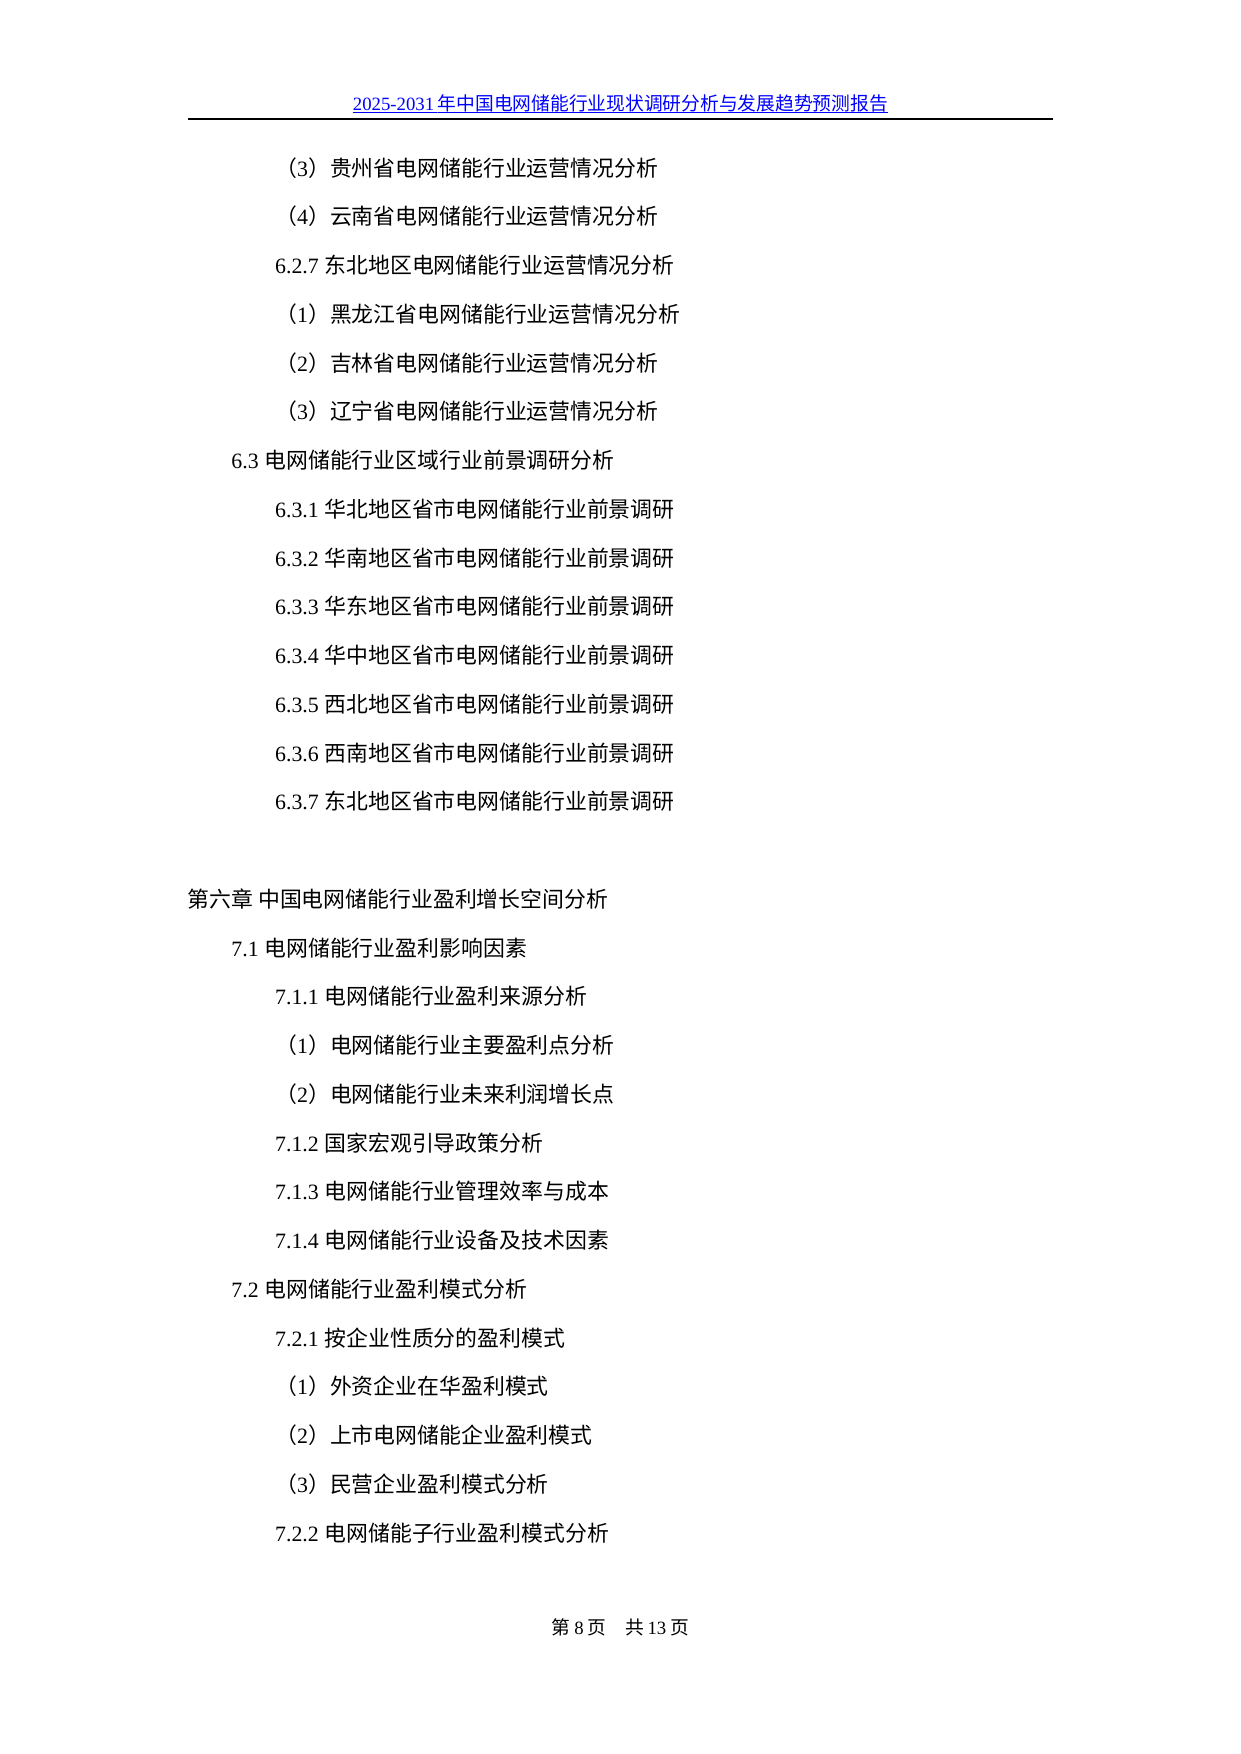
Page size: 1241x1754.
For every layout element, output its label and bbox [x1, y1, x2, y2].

text [187, 150, 1053, 1548]
